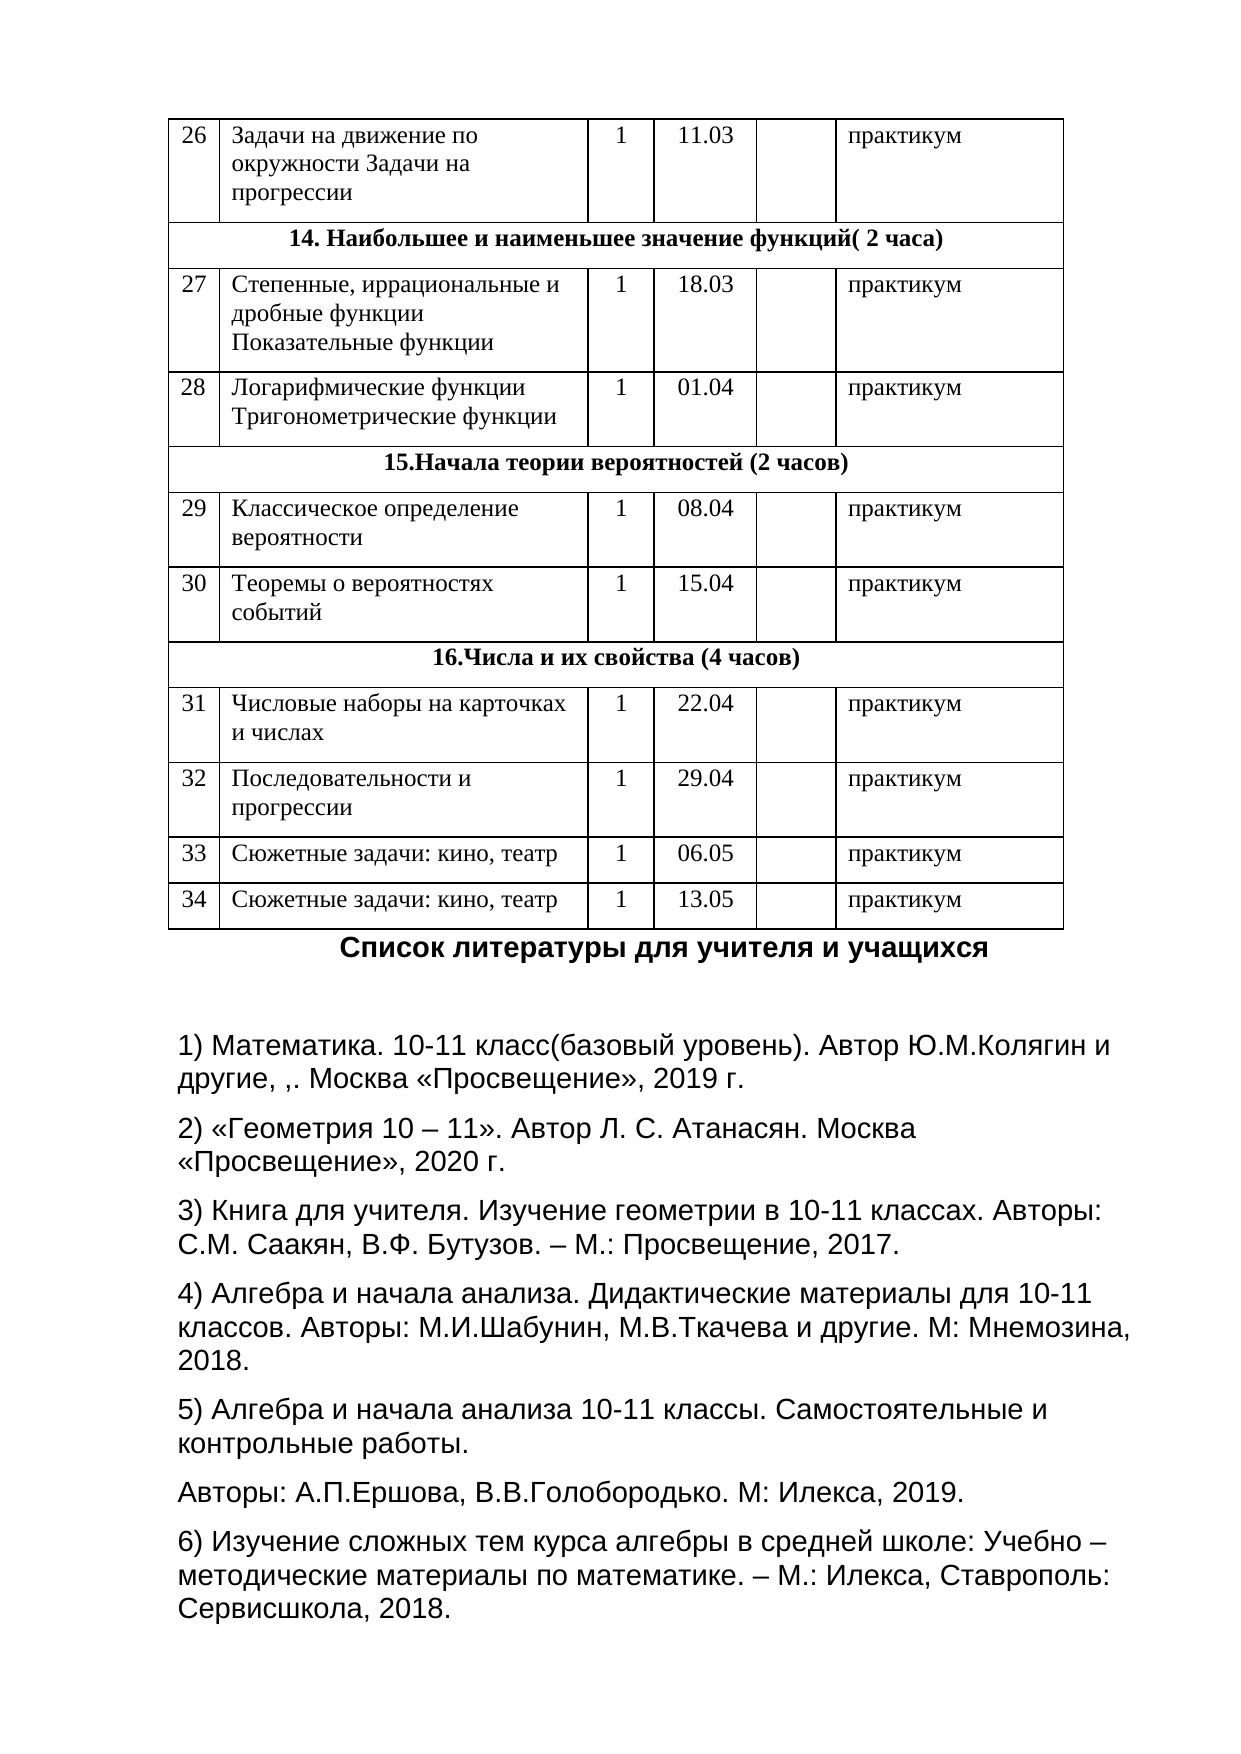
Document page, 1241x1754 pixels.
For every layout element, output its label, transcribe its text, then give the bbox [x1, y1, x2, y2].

table_cell [757, 493, 835, 566]
text 4) Алгебра и начала анализа. Дидактические материалы для 10-11 классов. Авторы: М.И.Шабунин, М.В.Ткачева и другие. М: Мнемозина, 2018. [177, 1276, 1152, 1377]
text 6) Изучение сложных тем курса алгебры в средней школе: Учебно – методические материалы по математике. – М.: Илекса, Ставрополь: Сервисшкола, 2018. [177, 1524, 1152, 1625]
table_cell [757, 269, 835, 371]
table_cell практикум [837, 269, 1063, 371]
table_cell 11.03 [655, 120, 756, 222]
table_cell 1 [589, 838, 653, 882]
table_cell 27 [169, 269, 219, 371]
table_cell 33 [169, 838, 219, 882]
table_cell 06.05 [655, 838, 756, 882]
text Список литературы для учителя и учащихся [177, 930, 1152, 963]
table_cell 1 [589, 269, 653, 371]
table_cell 22.04 [655, 688, 756, 762]
table_cell Сюжетные задачи: кино, театр [220, 838, 587, 882]
table_cell 1 [589, 373, 653, 446]
table_cell 34 [169, 884, 219, 928]
text 5) Алгебра и начала анализа 10-11 классы. Самостоятельные и контрольные работы. [177, 1392, 1152, 1459]
table_cell Степенные, иррациональные и дробные функции Показательные функции [220, 269, 587, 371]
table_cell 1 [589, 763, 653, 836]
table_cell 16.Числа и их свойства (4 часов) [169, 643, 1063, 687]
table_cell Логарифмические функции Тригонометрические функции [220, 373, 587, 446]
table_cell Числовые наборы на карточках и числах [220, 688, 587, 762]
table_cell 15.Начала теории вероятностей (2 часов) [169, 447, 1063, 492]
text 1) Математика. 10-11 класс(базовый уровень). Автор Ю.М.Колягин и другие, ,. Москва «Просвещение», 2019 г. [177, 1028, 1152, 1095]
table_cell 1 [589, 884, 653, 928]
text Авторы: А.П.Ершова, В.В.Голобородько. М: Илекса, 2019. [177, 1475, 1152, 1509]
table_cell 29 [169, 493, 219, 566]
table_cell практикум [837, 884, 1063, 928]
table_cell практикум [837, 493, 1063, 566]
table_cell Классическое определение вероятности [220, 493, 587, 566]
table_cell [757, 763, 835, 836]
table_cell практикум [837, 568, 1063, 641]
table_cell 26 [169, 120, 219, 222]
table_cell [757, 120, 835, 222]
table_cell практикум [837, 838, 1063, 882]
table_cell 13.05 [655, 884, 756, 928]
table_cell 31 [169, 688, 219, 762]
table_cell [757, 568, 835, 641]
table_cell Задачи на движение по окружности Задачи на прогрессии [220, 120, 587, 222]
table_cell [757, 838, 835, 882]
table_cell 28 [169, 373, 219, 446]
table_cell [757, 884, 835, 928]
table_cell 15.04 [655, 568, 756, 641]
table_cell 1 [589, 688, 653, 762]
table_cell 01.04 [655, 373, 756, 446]
table_cell практикум [837, 120, 1063, 222]
table_cell Сюжетные задачи: кино, театр [220, 884, 587, 928]
table_cell Теоремы о вероятностях событий [220, 568, 587, 641]
table_cell [757, 373, 835, 446]
table_cell 1 [589, 120, 653, 222]
table_cell практикум [837, 763, 1063, 836]
text 2) «Геометрия 10 – 11». Автор Л. С. Атанасян. Москва «Просвещение», 2020 г. [177, 1111, 1152, 1178]
table_cell Последовательности и прогрессии [220, 763, 587, 836]
table_cell 32 [169, 763, 219, 836]
table_cell практикум [837, 688, 1063, 762]
table_cell 1 [589, 493, 653, 566]
table_cell 08.04 [655, 493, 756, 566]
table_cell 14. Наибольшее и наименьшее значение функций( 2 часа) [169, 223, 1063, 267]
table_cell 18.03 [655, 269, 756, 371]
table_cell 29.04 [655, 763, 756, 836]
table_cell практикум [837, 373, 1063, 446]
table_cell [757, 688, 835, 762]
table_cell 1 [589, 568, 653, 641]
text 3) Книга для учителя. Изучение геометрии в 10-11 классах. Авторы: С.М. Саакян, В.Ф. Бутузов. – М.: Просвещение, 2017. [177, 1193, 1152, 1261]
table_cell 30 [169, 568, 219, 641]
